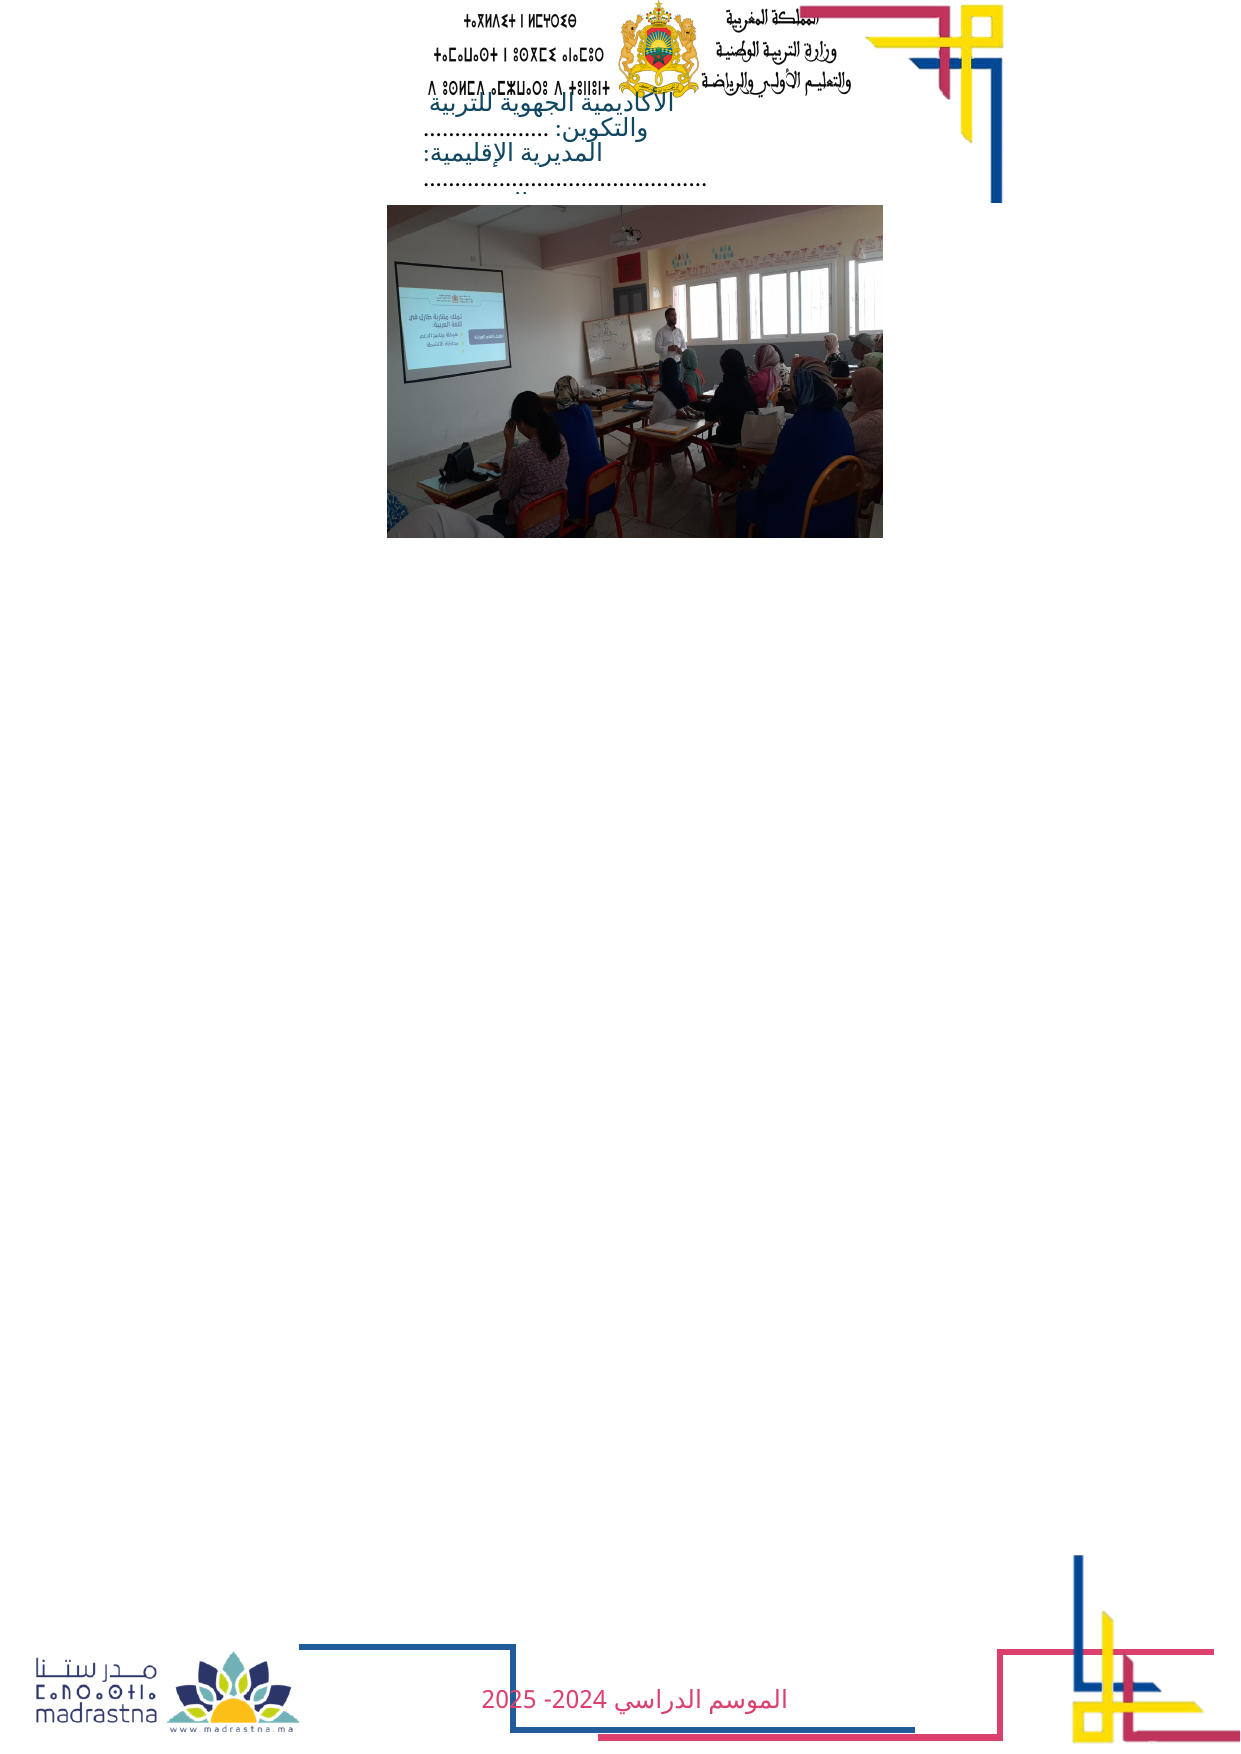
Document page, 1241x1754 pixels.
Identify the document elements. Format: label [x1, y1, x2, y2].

picture [387, 0, 1004, 538]
picture [1071, 1538, 1241, 1746]
picture [36, 1651, 300, 1732]
